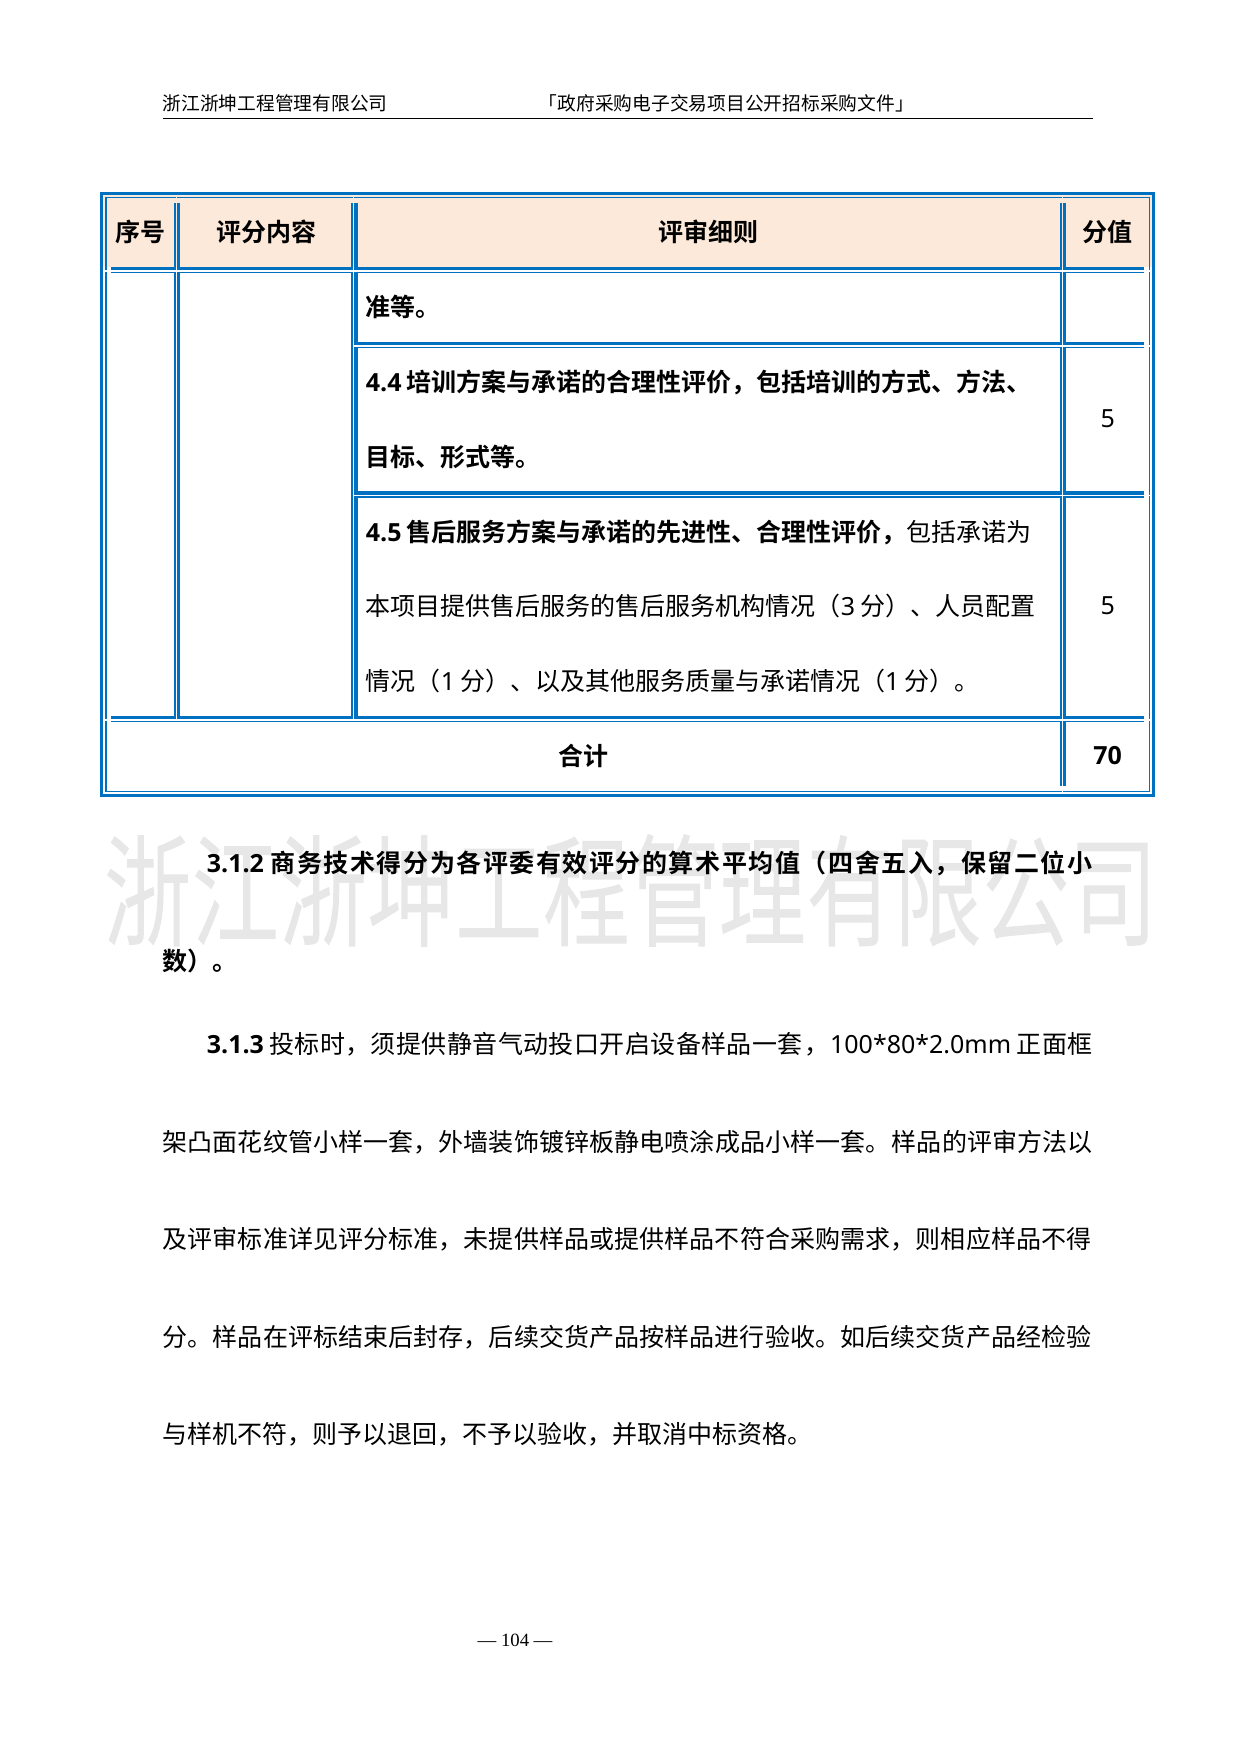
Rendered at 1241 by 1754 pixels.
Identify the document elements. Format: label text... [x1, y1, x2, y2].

table_header 评分内容 [177, 195, 354, 267]
table_cell 4.4培训方案与承诺的合理性评价，包括培训的方式、方法、目标、形式等。 [358, 348, 1060, 491]
text 3.1.3投标时，须提供静音气动投口开启设备样品一套，100*80*2.0mm正面框架凸面花纹管小样一套，外墙装饰镀锌板静电喷涂成品小样一套。样品的评审方法以及评审标准详见评分标准，未提供样品或提供样品不符合采购需求，则相应样品不得分。样品在评标结束后封存，后续交货产品按样品进行验收。如后续交货产品经检验与样机不符，则予以退回，不予以验收，并取消中标资格。 [162, 1010, 1093, 1465]
table_header 序号 [103, 195, 177, 267]
table_cell 4.3安装与调试方案的合理性评价，包括方式、方法、技术标准等。 [358, 273, 1060, 342]
table_cell 5 [1063, 491, 1152, 716]
table_cell 5 [1063, 342, 1152, 491]
table_cell 70 [1063, 716, 1152, 791]
table_cell 合计 [103, 716, 1063, 791]
table_header 分值 [1063, 198, 1149, 267]
table_header 评审细则 [354, 195, 1063, 267]
table_cell 4.5售后服务方案与承诺的先进性、合理性评价，包括承诺为本项目提供售后服务的售后服务机构情况（3分）、人员配置情况（1分）、以及其他服务质量与承诺情况（1分）。 [358, 498, 1060, 716]
text 3.1.2商务技术得分为各评委有效评分的算术平均值（四舍五入，保留二位小数）。 [162, 829, 1093, 992]
table_cell 3 [1063, 267, 1152, 342]
